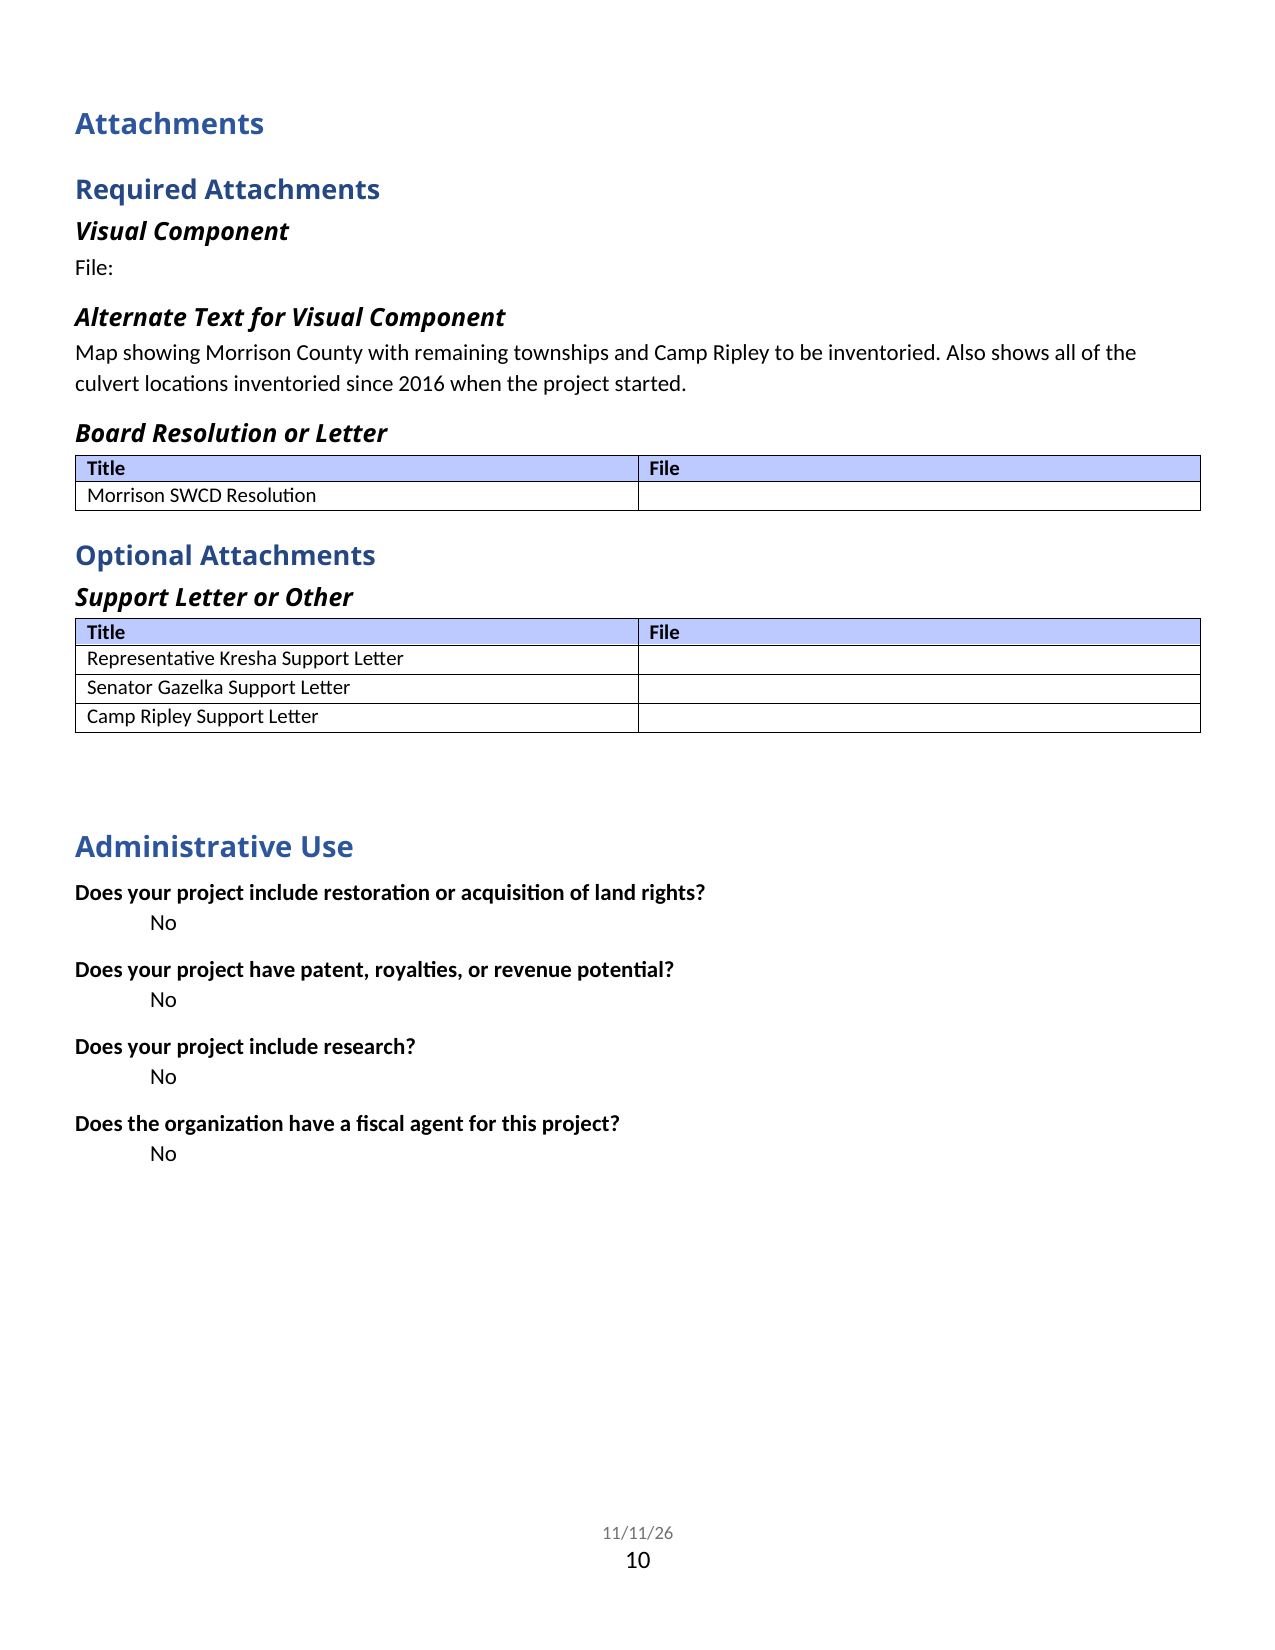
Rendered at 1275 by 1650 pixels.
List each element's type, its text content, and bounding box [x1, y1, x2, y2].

subtitle Alternate Text for Visual Component [75, 300, 1200, 334]
subtitle Administrative Use [75, 826, 1200, 866]
subtitle Support Letter or Other [75, 579, 1200, 613]
table_cell Senator Gazelka Support Letter [76, 675, 638, 703]
subtitle Visual Component [75, 214, 1200, 248]
table_cell [639, 646, 1200, 673]
subtitle Required Attachments [75, 171, 1200, 208]
text Does your project include research? No [75, 1032, 1200, 1090]
table_cell [639, 482, 1200, 510]
table_cell Camp Ripley Support Letter [76, 704, 638, 732]
text Map showing Morrison County with remaining townships and Camp Ripley to be inventoried. Also shows all of the culvert locations inventoried since 2016 when the project started. [75, 338, 1200, 397]
text Does your project include restoration or acquisition of land rights? No [75, 878, 1200, 936]
table_header Title [76, 456, 638, 481]
subtitle Attachments [75, 103, 1200, 143]
table_cell Morrison SWCD Resolution [76, 482, 638, 510]
text Does the organization have a fiscal agent for this project? No [75, 1109, 1200, 1167]
table_header Title [76, 619, 638, 644]
table_cell Representative Kresha Support Letter [76, 646, 638, 673]
table_header File [639, 619, 1200, 644]
subtitle Optional Attachments [75, 536, 1200, 573]
text Does your project have patent, royalties, or revenue potential? No [75, 955, 1200, 1013]
table_header File [639, 456, 1200, 481]
table_cell [639, 675, 1200, 703]
subtitle Board Resolution or Letter [75, 416, 1200, 450]
text File: [75, 253, 1200, 281]
table_cell [639, 704, 1200, 732]
